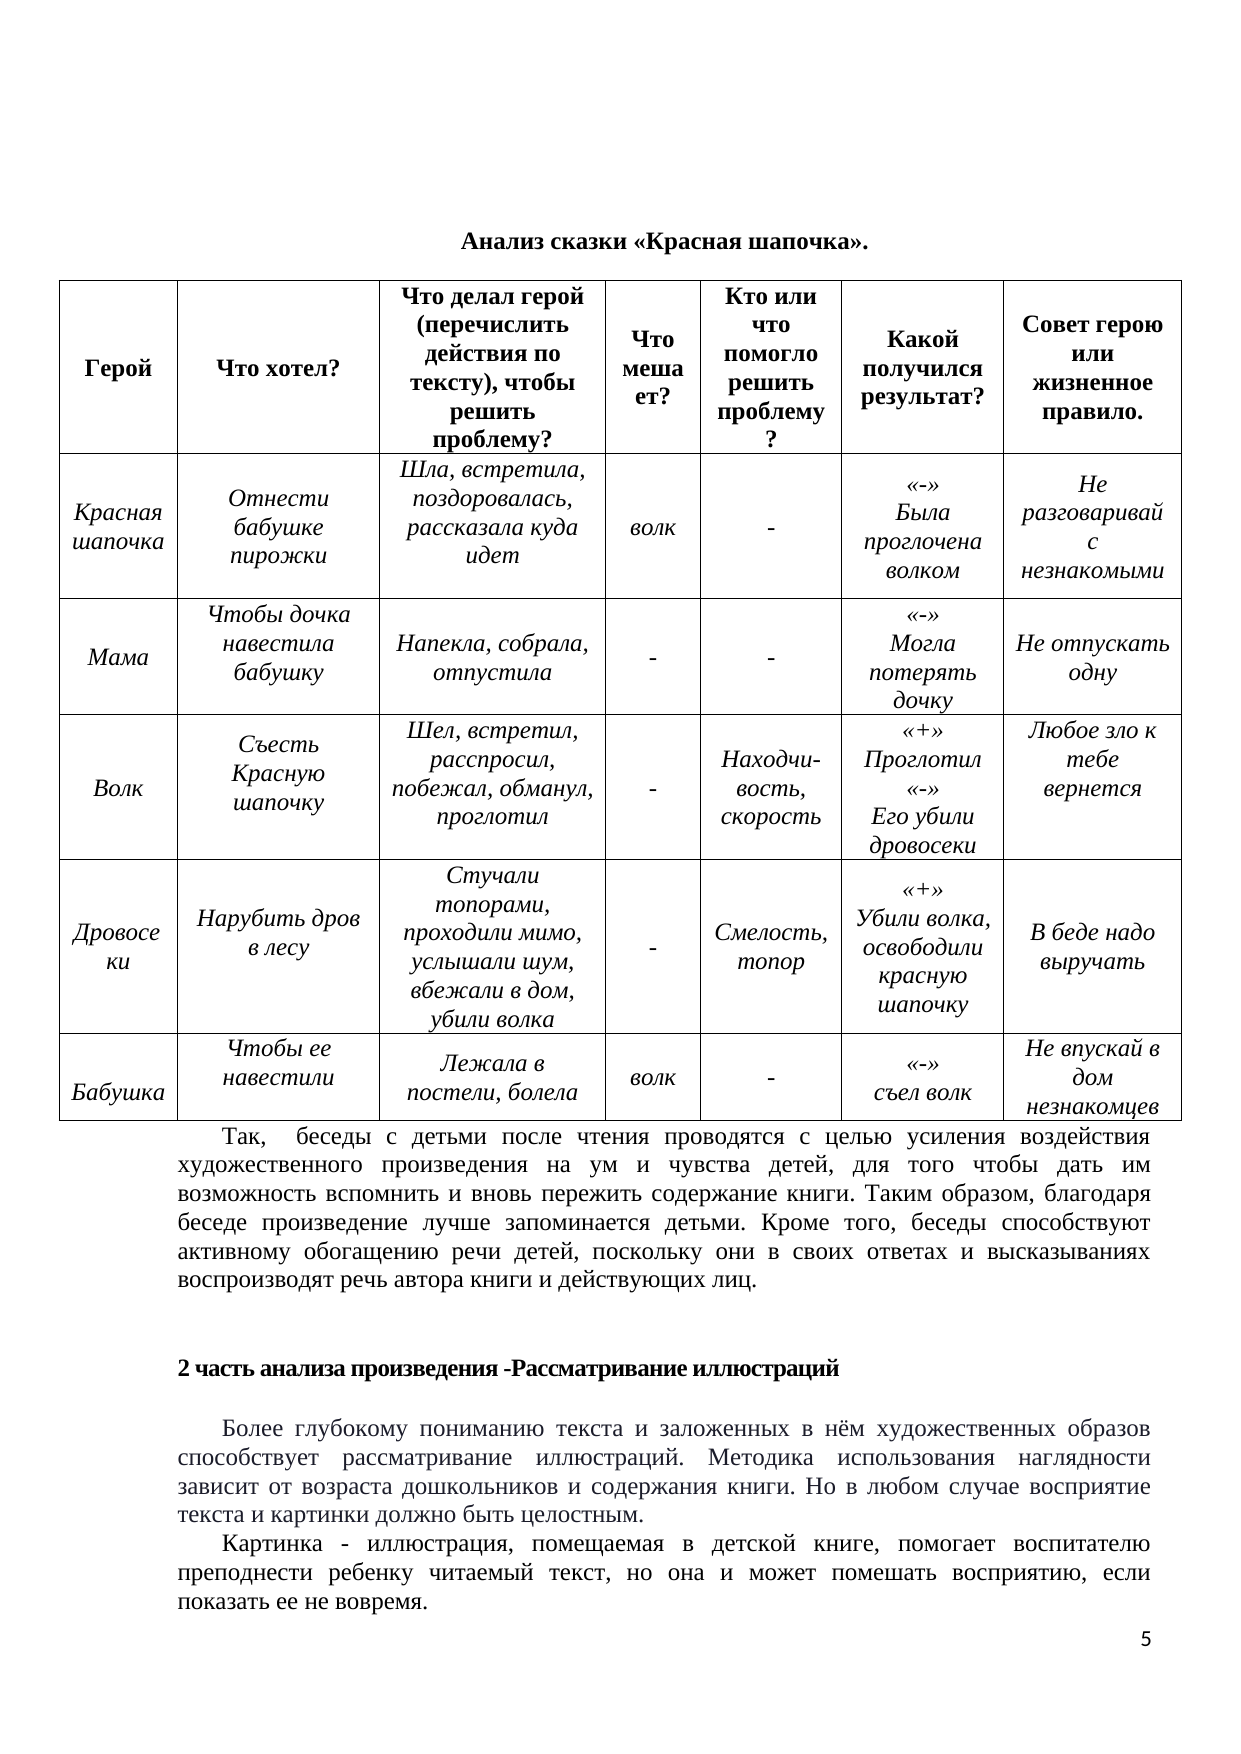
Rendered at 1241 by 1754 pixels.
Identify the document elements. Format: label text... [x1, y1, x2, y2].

table_cell Лежала в постели, болела [380, 1034, 605, 1120]
table_cell Не впускай в дом незнакомцев [1004, 1034, 1181, 1120]
table_cell Не разговаривай с незнакомыми [1004, 454, 1181, 598]
text Так, беседы с детьми после чтения проводятся с целью усиления воздействия художественного произведения на ум и чувства детей, для того чтобы дать им возможность вспомнить и вновь пережить содержание книги. Таким образом, благодаря беседе произведение лучше запоминается детьми. Кроме того, беседы способствуют активному обогащению речи детей, поскольку они в своих ответах и высказываниях воспроизводят речь автора книги и действующих лиц. [177, 1121, 1152, 1150]
table_cell Стучали топорами, проходили мимо, услышали шум, вбежали в дом, убили волка [380, 860, 605, 1032]
table_cell - [606, 599, 700, 714]
table_cell Бабушка [60, 1034, 177, 1120]
table_cell Шла, встретила, поздоровалась, рассказала куда идет [380, 454, 605, 598]
table_header Герой [60, 281, 177, 453]
table_cell Не отпускать одну [1004, 599, 1181, 714]
table_cell - [606, 860, 700, 1032]
table_cell Чтобы ее навестили [178, 1034, 379, 1120]
table_cell Смелость, топор [701, 860, 841, 1032]
table_cell Напекла, собрала, отпустила [380, 599, 605, 714]
table_header Что хотел? [178, 281, 379, 453]
table_cell - [606, 715, 700, 859]
table_cell Чтобы дочка навестила бабушку [178, 599, 379, 714]
table_cell Отнести бабушке пирожки [178, 454, 379, 598]
table_cell Дровосеки [60, 860, 177, 1032]
table_header Совет герою или жизненное правило. [1004, 281, 1181, 453]
table_header Кто или что помогло решить проблему? [701, 281, 841, 453]
table_cell «+» Проглотил «-» Его убили дровосеки [842, 715, 1003, 859]
table_cell Съесть Красную шапочку [178, 715, 379, 859]
text 2 часть анализа произведения -Рассматривание иллюстраций [177, 1324, 1152, 1382]
table_cell «+» Убили волка, освободили красную шапочку [842, 860, 1003, 1032]
table_cell «-» Могла потерять дочку [842, 599, 1003, 714]
table_header Что мешает? [606, 281, 700, 453]
table_cell волк [606, 1034, 700, 1120]
table_cell В беде надо выручать [1004, 860, 1181, 1032]
table_cell «-» Была проглочена волком [842, 454, 1003, 598]
table_cell Мама [60, 599, 177, 714]
text Картинка - иллюстрация, помещаемая в детской книге, помогает воспитателю преподнести ребенку читаемый текст, но она и может помешать восприятию, если показать ее не вовремя. [177, 1528, 1152, 1614]
table_cell - [701, 1034, 841, 1120]
table_cell Нарубить дров в лесу [178, 860, 379, 1032]
table_cell - [701, 599, 841, 714]
table_cell Любое зло к тебе вернется [1004, 715, 1181, 859]
table_cell Волк [60, 715, 177, 859]
table_cell Красная шапочка [60, 454, 177, 598]
table_cell «-» съел волк [842, 1034, 1003, 1120]
table_cell Шел, встретил, расспросил, побежал, обманул, проглотил [380, 715, 605, 859]
table_cell волк [606, 454, 700, 598]
text Более глубокому пониманию текста и заложенных в нём художественных образов способствует рассматривание иллюстраций. Методика использования наглядности зависит от возраста дошкольников и содержания книги. Но в любом случае восприятие текста и картинки должно быть целостным. [177, 1413, 1152, 1528]
table_header Какой получился результат? [842, 281, 1003, 453]
table_header Что делал герой (перечислить действия по тексту), чтобы решить проблему? [380, 281, 605, 453]
text Так, беседы с детьми после чтения проводятся с целью усиления воздействия художественного произведения на ум и чувства детей, для того чтобы дать им возможность вспомнить и вновь пережить содержание книги. Таким образом, благодаря беседе произведение лучше запоминается детьми. Кроме того, беседы способствуют активному обогащению речи детей, поскольку они в своих ответах и высказываниях воспроизводят речь автора книги и действующих лиц. [177, 1264, 1152, 1293]
table_cell Находчи-вость, скорость [701, 715, 841, 859]
table_cell - [701, 454, 841, 598]
text Анализ сказки «Красная шапочка». [177, 226, 1152, 254]
